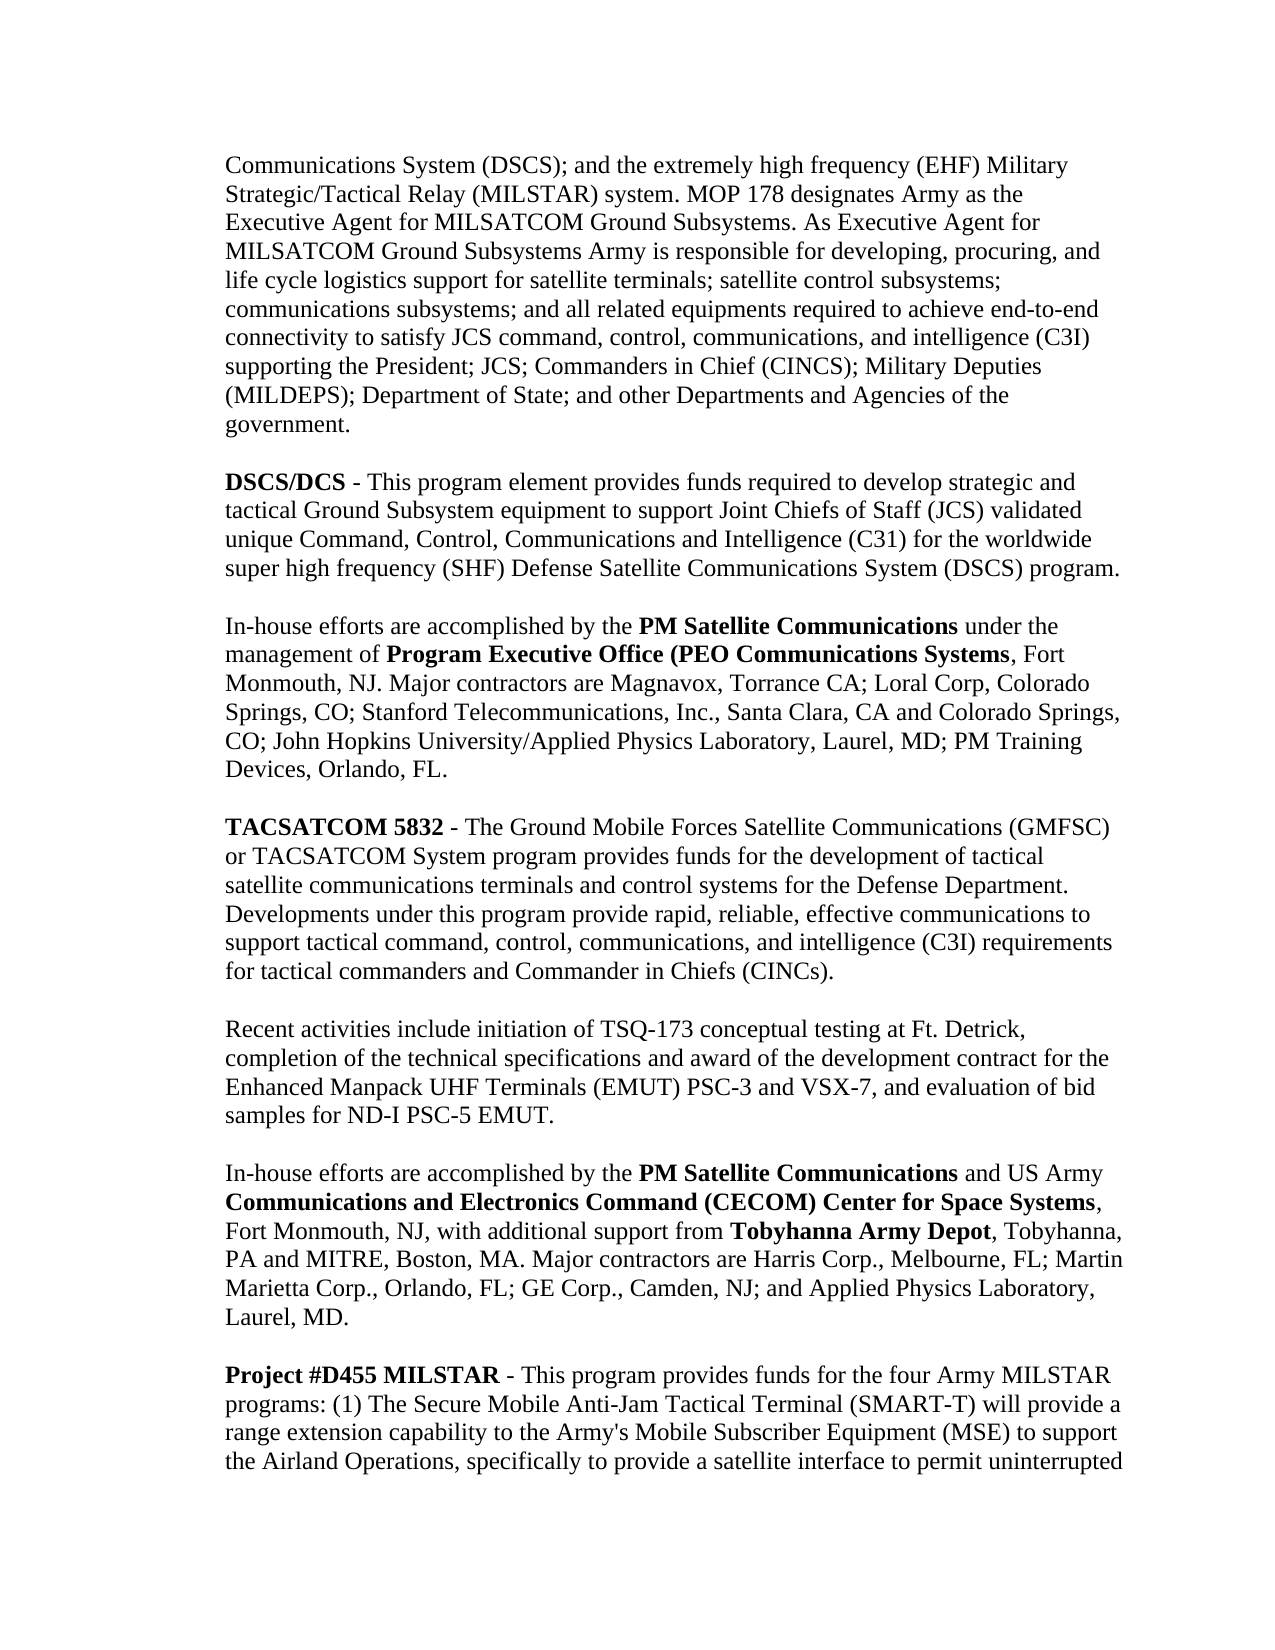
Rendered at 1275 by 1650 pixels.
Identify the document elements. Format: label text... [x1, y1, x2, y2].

text In-house efforts are accomplished by the PM Satellite Communications under the management of Program Executive Office (PEO Communications Systems, Fort Monmouth, NJ. Major contractors are Magnavox, Torrance CA; Loral Corp, Colorado Springs, CO; Stanford Telecommunications, Inc., Santa Clara, CA and Colorado Springs, CO; John Hopkins University/Applied Physics Laboratory, Laurel, MD; PM Training Devices, Orlando, FL. [225, 611, 1125, 783]
text In-house efforts are accomplished by the PM Satellite Communications and US Army Communications and Electronics Command (CECOM) Center for Space Systems, Fort Monmouth, NJ, with additional support from Tobyhanna Army Depot, Tobyhanna, PA and MITRE, Boston, MA. Major contractors are Harris Corp., Melbourne, FL; Martin Marietta Corp., Orlando, FL; GE Corp., Camden, NJ; and Applied Physics Laboratory, Laurel, MD. [225, 1158, 1125, 1331]
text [225, 1360, 1125, 1475]
text DSCS/DCS - This program element provides funds required to develop strategic and tactical Ground Subsystem equipment to support Joint Chiefs of Staff (JCS) validated unique Command, Control, Communications and Intelligence (C31) for the worldwide super high frequency (SHF) Defense Satellite Communications System (DSCS) program. [225, 467, 1125, 582]
text Recent activities include initiation of TSQ-173 conceptual testing at Ft. Detrick, completion of the technical specifications and award of the development contract for the Enhanced Manpack UHF Terminals (EMUT) PSC-3 and VSX-7, and evaluation of bid samples for ND-I PSC-5 EMUT. [225, 1014, 1125, 1129]
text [225, 150, 1125, 437]
text TACSATCOM 5832 - The Ground Mobile Forces Satellite Communications (GMFSC) or TACSATCOM System program provides funds for the development of tactical satellite communications terminals and control systems for the Defense Department. Developments under this program provide rapid, reliable, effective communications to support tactical command, control, communications, and intelligence (C3I) requirements for tactical commanders and Commander in Chiefs (CINCs). [225, 812, 1125, 985]
